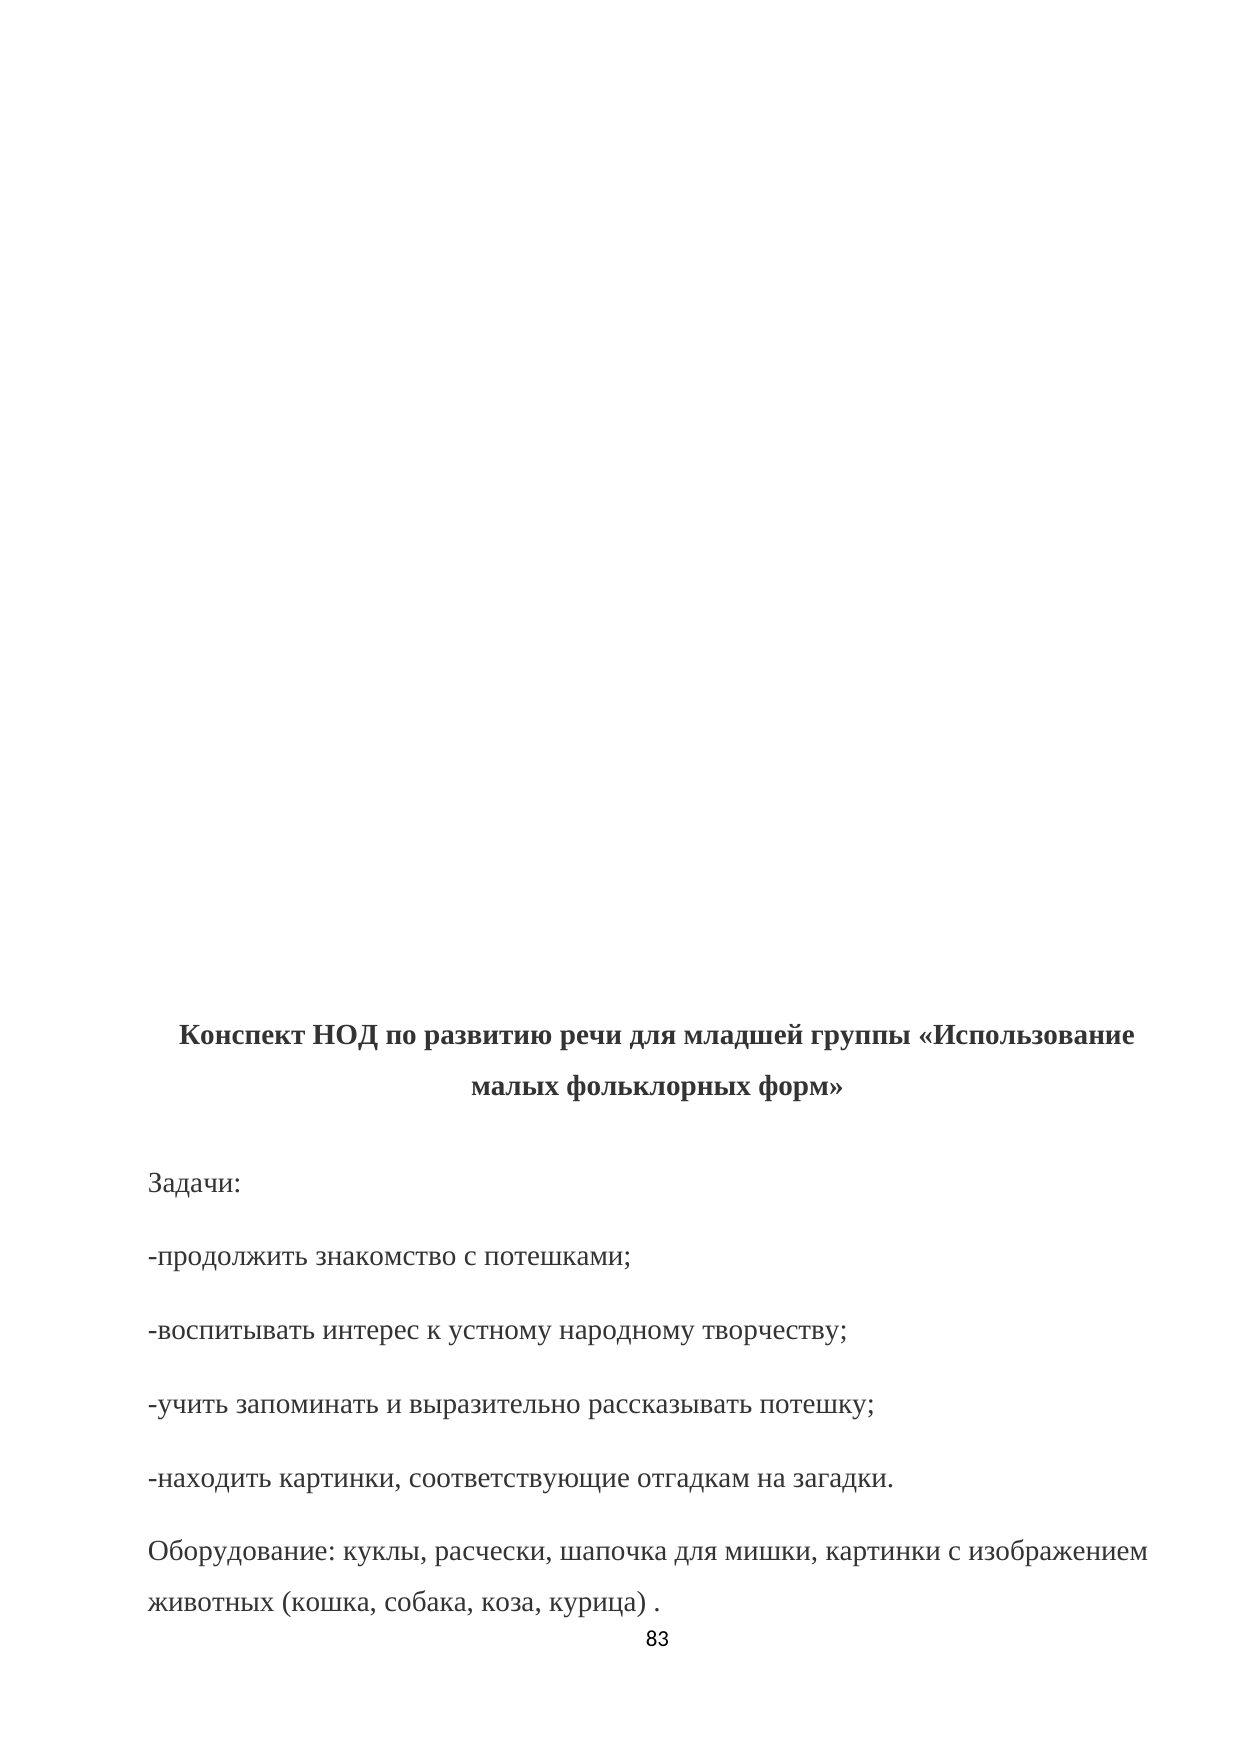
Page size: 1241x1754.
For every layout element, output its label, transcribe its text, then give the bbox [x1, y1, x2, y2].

text Оборудование: куклы, расчески, шапочка для мишки, картинки с изображением животных (кошка, собака, коза, курица) . [148, 1533, 1167, 1617]
text -воспитывать интерес к устному народному творчеству; [148, 1312, 1167, 1346]
text Задачи: [148, 1165, 1167, 1198]
text Конспект НОД по развитию речи для младшей группы «Использование малых фольклорных форм» [148, 1017, 1167, 1101]
text -учить запоминать и выразительно рассказывать потешку; [148, 1386, 1167, 1419]
text -находить картинки, соответствующие отгадкам на загадки. [148, 1460, 1167, 1493]
text -продолжить знакомство с потешками; [148, 1238, 1167, 1272]
